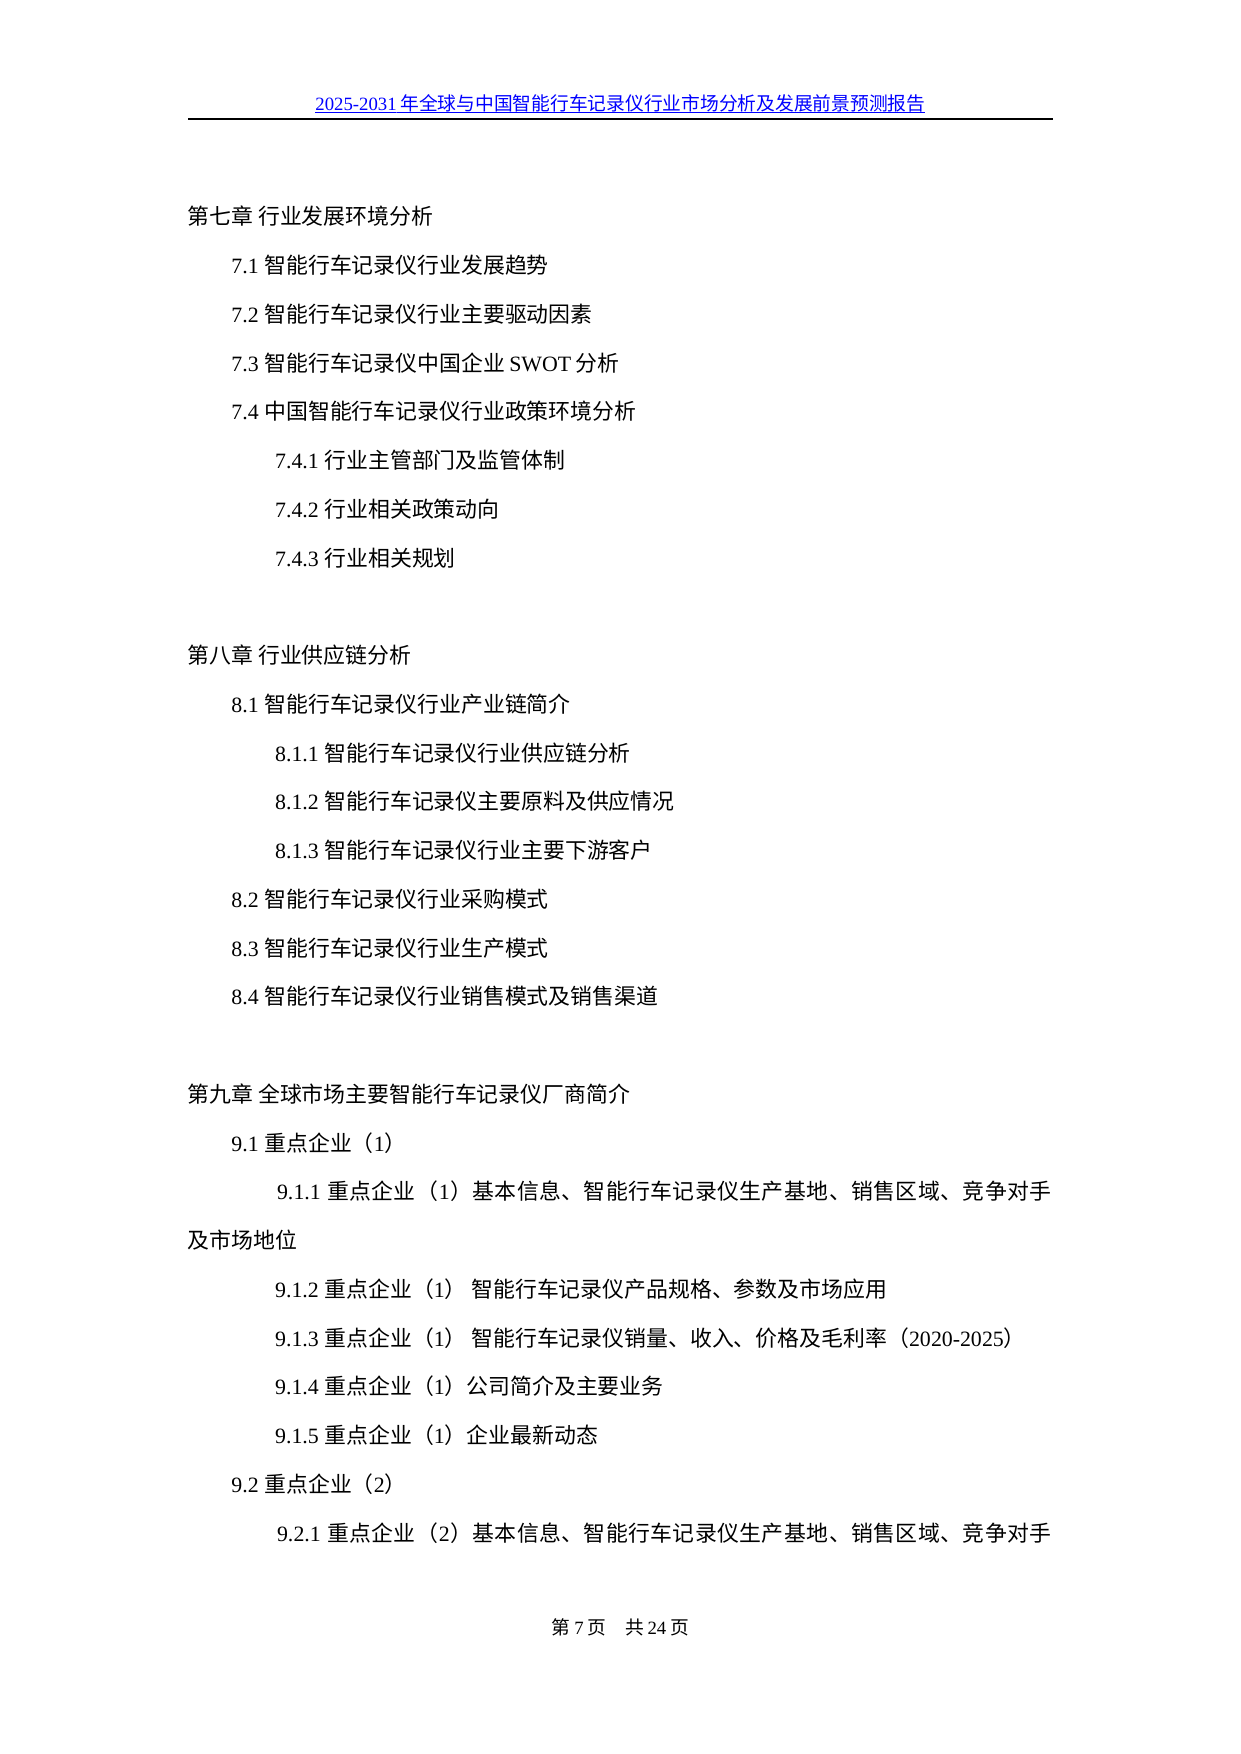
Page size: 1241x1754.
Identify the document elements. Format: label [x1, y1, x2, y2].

text [187, 150, 1053, 1548]
